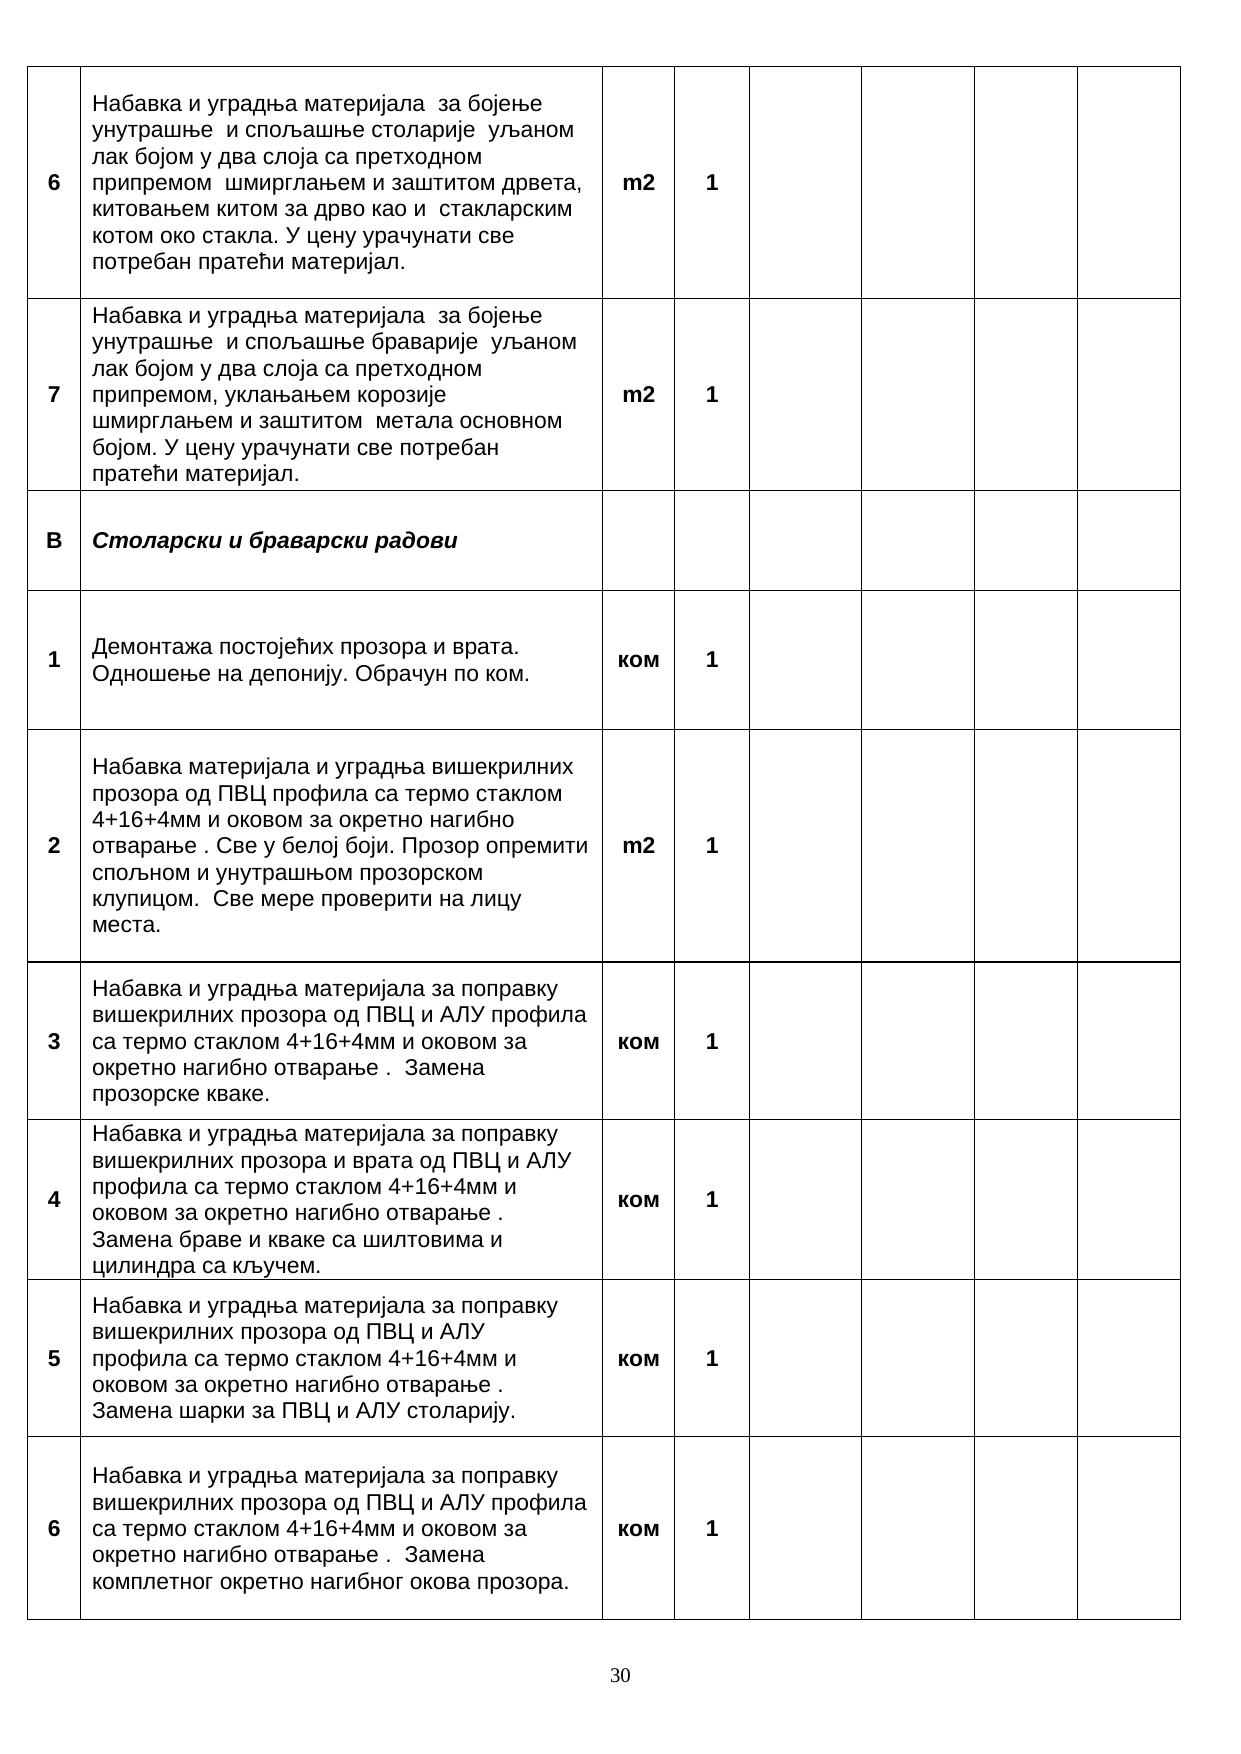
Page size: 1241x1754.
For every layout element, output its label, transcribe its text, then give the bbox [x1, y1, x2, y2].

table_cell 1 [675, 67, 749, 297]
table_cell [862, 1120, 974, 1278]
table_cell ком [603, 1280, 674, 1436]
table_cell [1078, 1437, 1180, 1619]
table_cell ком [603, 1120, 674, 1278]
table_cell 3 [28, 963, 80, 1119]
table_cell [975, 1437, 1077, 1619]
table_cell [1078, 1280, 1180, 1436]
table_cell [750, 1120, 861, 1278]
table_cell [975, 591, 1077, 729]
table_cell [975, 1120, 1077, 1278]
table_cell [975, 491, 1077, 589]
table_cell [750, 1280, 861, 1436]
table_cell Набавка и уградња материјала за бојење унутрашње и спољашње браварије уљаном лак бојом у два слоја са претходном припремом, уклањањем корозије шмирглањем и заштитом метала основном бојом. У цену урачунати све потребан пратећи материјал. [81, 299, 602, 489]
table_cell [750, 591, 861, 729]
table_cell [750, 963, 861, 1119]
table_cell Набавка и уградња материјала за поправку вишекрилних прозора од ПВЦ и АЛУ профила са термо стаклом 4+16+4мм и оковом за окретно нагибно отварање . Замена комплетног окретно нагибног окова прозора. [81, 1437, 602, 1619]
table_cell ком [603, 963, 674, 1119]
table_cell Набавка и уградња материјала за поправку вишекрилних прозора и врата од ПВЦ и АЛУ профила са термо стаклом 4+16+4мм и оковом за окретно нагибно отварање . Замена браве и кваке са шилтовима и цилиндра са кључем. [81, 1120, 602, 1278]
table_cell [750, 491, 861, 589]
table_cell m2 [603, 299, 674, 489]
table_cell [750, 730, 861, 961]
table_cell [1078, 491, 1180, 589]
table_cell ком [603, 591, 674, 729]
table_cell Набавка и уградња материјала за бојење унутрашње и спољашње столарије уљаном лак бојом у два слоја са претходном припремом шмирглањем и заштитом дрвета, китовањем китом за дрво као и стакларским котом око стакла. У цену урачунати све потребан пратећи материјал. [81, 67, 602, 297]
table_cell [862, 1280, 974, 1436]
table_cell 4 [28, 1120, 80, 1278]
table_cell 6 [28, 1437, 80, 1619]
table_cell [1078, 67, 1180, 297]
table_cell 1 [675, 1120, 749, 1278]
table_cell Набавка и уградња материјала за поправку вишекрилних прозора од ПВЦ и АЛУ профила са термо стаклом 4+16+4мм и оковом за окретно нагибно отварање . Замена шарки за ПВЦ и АЛУ столарију. [81, 1280, 602, 1436]
table_cell m2 [603, 67, 674, 297]
table_cell [862, 299, 974, 489]
table_cell 1 [675, 1280, 749, 1436]
table_cell [675, 491, 749, 589]
table_cell Столарски и браварски радови [81, 491, 602, 589]
table_cell 1 [675, 299, 749, 489]
table_cell [1078, 299, 1180, 489]
table_cell 6 [28, 67, 80, 297]
table_cell В [28, 491, 80, 589]
table_cell [975, 730, 1077, 961]
table_cell 1 [675, 1437, 749, 1619]
table_cell [862, 591, 974, 729]
table_cell Набавка материјала и уградња вишекрилних прозора од ПВЦ профила са термо стаклом 4+16+4мм и оковом за окретно нагибно отварање . Све у белој боји. Прозор опремити спољном и унутрашњом прозорском клупицом. Све мере проверити на лицу места. [81, 730, 602, 961]
table_cell m2 [603, 730, 674, 961]
table_cell 1 [675, 963, 749, 1119]
table_cell [1078, 730, 1180, 961]
table_cell 2 [28, 730, 80, 961]
table_cell [750, 299, 861, 489]
table_cell [750, 67, 861, 297]
table_cell [862, 491, 974, 589]
table_cell [975, 963, 1077, 1119]
table_cell 5 [28, 1280, 80, 1436]
table_cell [603, 491, 674, 589]
table_cell 1 [675, 591, 749, 729]
table_cell [862, 1437, 974, 1619]
table_cell [750, 1437, 861, 1619]
table_cell [1078, 1120, 1180, 1278]
table_cell [862, 730, 974, 961]
table_cell Демонтажа постојећих прозора и врата. Одношење на депонију. Обрачун по ком. [81, 591, 602, 729]
table_cell Набавка и уградња материјала за поправку вишекрилних прозора од ПВЦ и АЛУ профила са термо стаклом 4+16+4мм и оковом за окретно нагибно отварање . Замена прозорске кваке. [81, 963, 602, 1119]
table_cell 7 [28, 299, 80, 489]
table_cell ком [603, 1437, 674, 1619]
table_cell [1078, 963, 1180, 1119]
table_cell [975, 67, 1077, 297]
table_cell [975, 1280, 1077, 1436]
table_cell [975, 299, 1077, 489]
table_cell [862, 67, 974, 297]
table_cell [862, 963, 974, 1119]
table_cell 1 [28, 591, 80, 729]
table_cell [1078, 591, 1180, 729]
table_cell 1 [675, 730, 749, 961]
